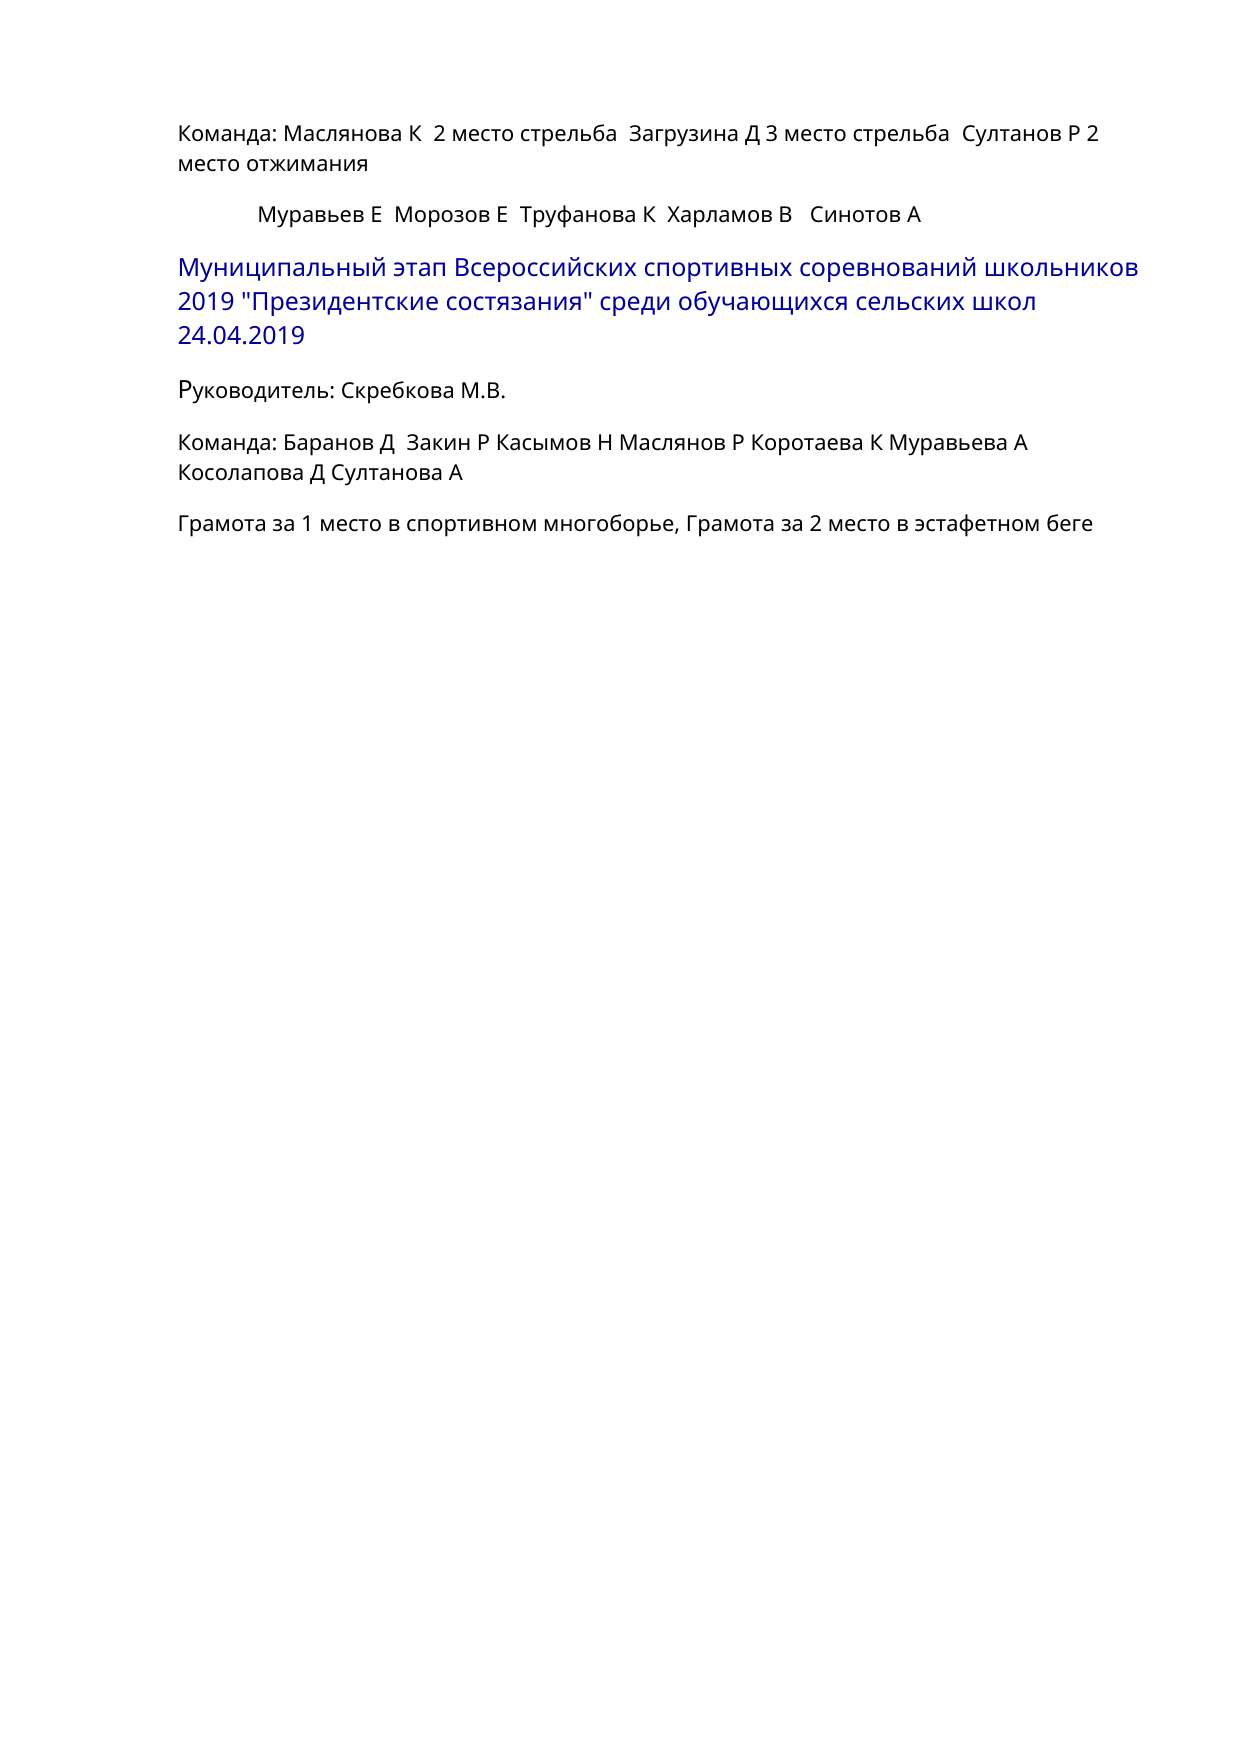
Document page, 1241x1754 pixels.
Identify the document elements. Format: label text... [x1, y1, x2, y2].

text Муравьев Е Морозов Е Труфанова К Харламов В Синотов А [177, 198, 1152, 228]
text Грамота за 1 место в спортивном многоборье, Грамота за 2 место в эстафетном беге [177, 507, 1152, 537]
text Команда: Баранов Д Закин Р Касымов Н Маслянов Р Коротаева К Муравьева А Косолапова Д Султанова А [177, 427, 1152, 487]
text Руководитель: Скребкова М.В. [177, 372, 1152, 406]
text Команда: Маслянова К 2 место стрельба Загрузина Д 3 место стрельба Султанов Р 2 место отжимания [177, 118, 1152, 178]
text Муниципальный этап Всероссийских спортивных соревнований школьников 2019 "Президентские состязания" среди обучающихся сельских школ 24.04.2019 [177, 249, 1152, 351]
